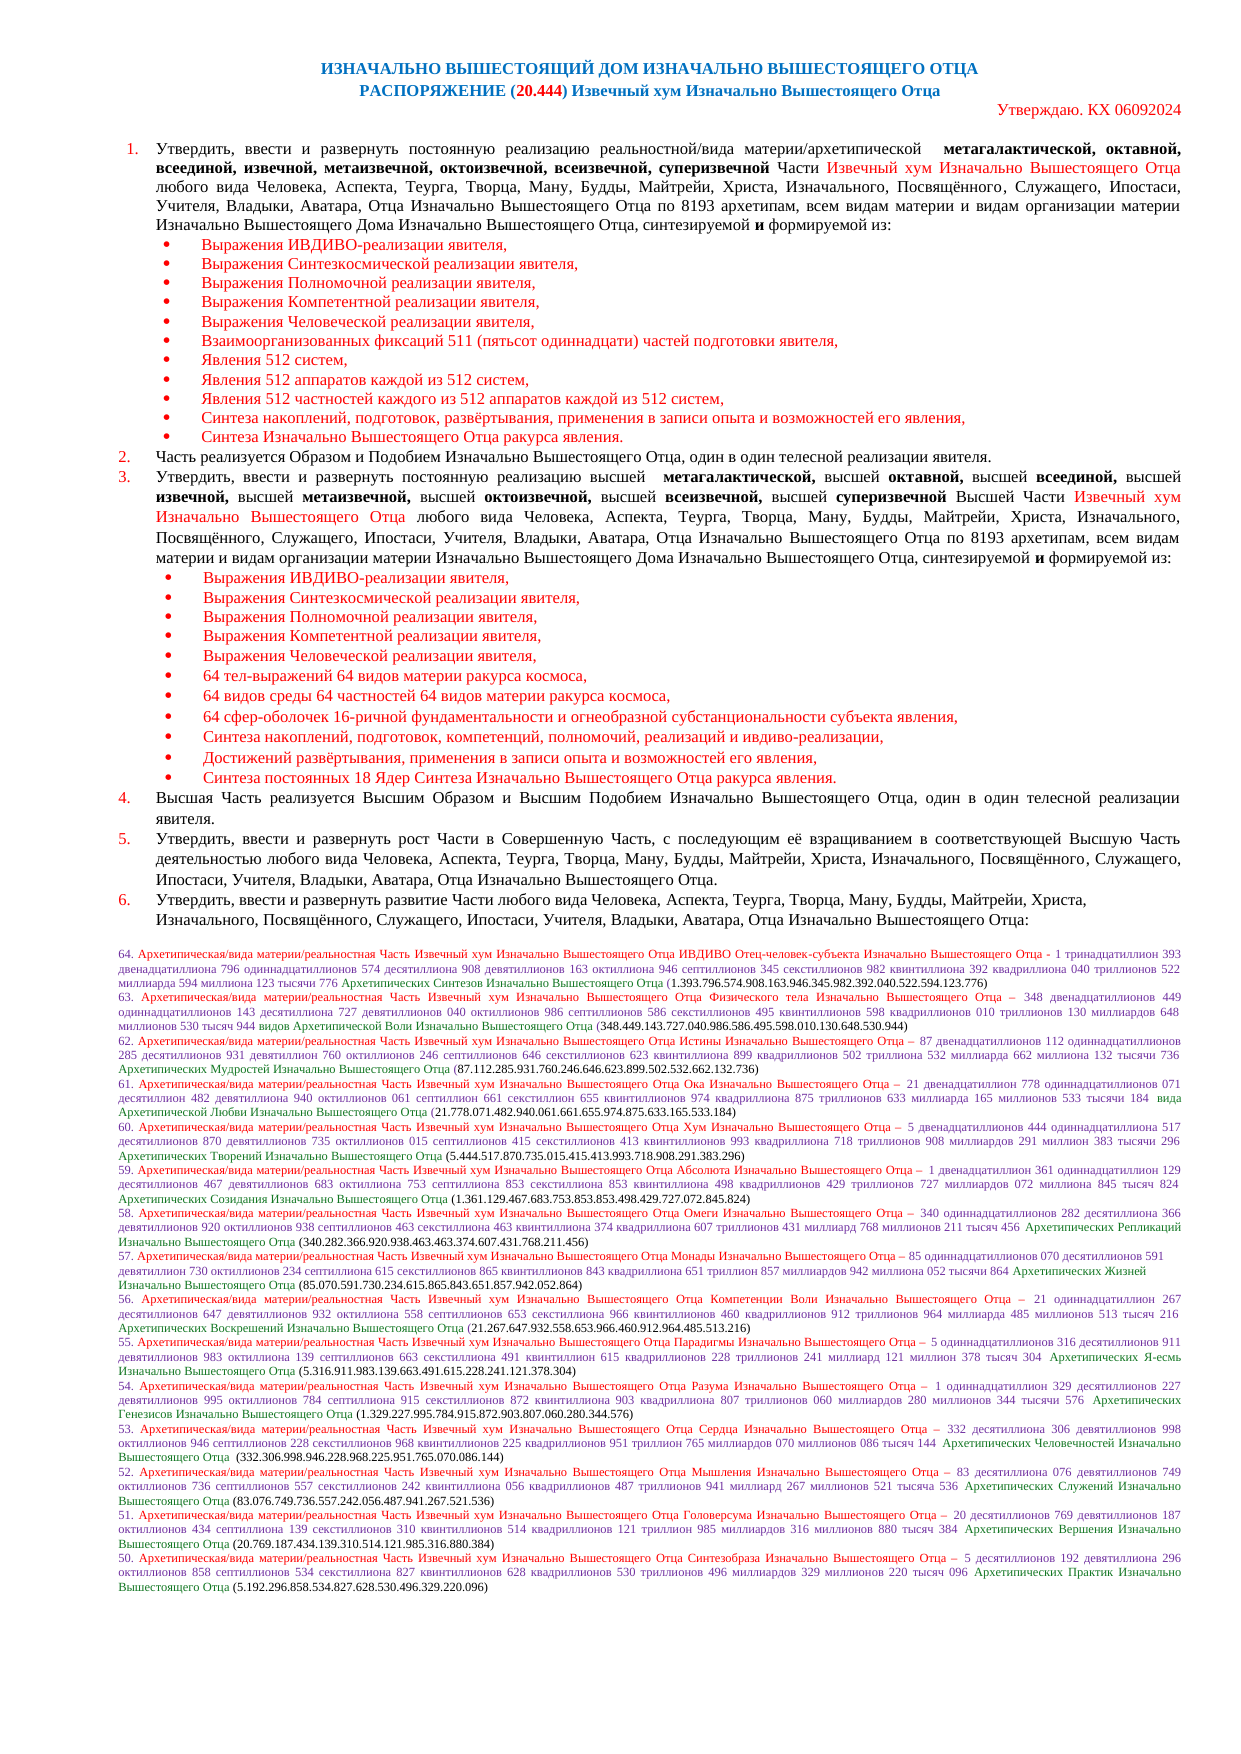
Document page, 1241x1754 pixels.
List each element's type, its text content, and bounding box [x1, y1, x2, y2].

list Взаимоорганизованных фиксаций 511 (пятьсот одиннадцати) частей подготовки явителя, [163, 331, 1181, 350]
text 53. Архетипическая/вида материи/реальностная Часть Извечный хум Изначально Вышестоящего Отца Сердца Изначально Вышестоящего Отца – 332 десятиллиона 306 девятиллионов 998 октиллионов 946 септиллионов 228 секстиллионов 968 квинтиллионов 225 квадриллионов 951 триллион 765 миллиардов 070 миллионов 086 тысяч 144 Архетипических Человечностей Изначально Вышестоящего Отца (332.306.998.946.228.968.225.951.765.070.086.144) [118, 1421, 1181, 1464]
text 50. Архетипическая/вида материи/реальностная Часть Извечный хум Изначально Вышестоящего Отца Синтезобраза Изначально Вышестоящего Отца – 5 десятиллионов 192 девятиллиона 296 октиллионов 858 септиллионов 534 секстиллиона 827 квинтиллионов 628 квадриллионов 530 триллионов 496 миллиардов 329 миллионов 220 тысяч 096 Архетипических Практик Изначально Вышестоящего Отца (5.192.296.858.534.827.628.530.496.329.220.096) [118, 1551, 1181, 1594]
list 64 сфер-оболочек 16-ричной фундаментальности и огнеобразной субстанциональности субъекта явления, [165, 707, 1181, 726]
list Утвердить, ввести и развернуть рост Части в Совершенную Часть, с последующим её взращиванием в соответствующей Высшую Часть деятельностью любого вида Человека, Аспекта, Теурга, Творца, Ману, Будды, Майтрейи, Христа, Изначального, Посвящённого, Служащего, Ипостаси, Учителя, Владыки, Аватара, Отца Изначально Вышестоящего Отца. [118, 829, 1181, 889]
list Утвердить, ввести и развернуть постоянную реализацию реальностной/вида материи/архетипической метагалактической, октавной, всеединой, извечной, метаизвечной, октоизвечной, всеизвечной, суперизвечной Части Извечный хум Изначально Вышестоящего Отца любого вида Человека, Аспекта, Теурга, Творца, Ману, Будды, Майтрейи, Христа, Изначального, Посвящённого, Служащего, Ипостаси, Учителя, Владыки, Аватара, Отца Изначально Вышестоящего Отца по 8193 архетипам, всем видам материи и видам организации материи Изначально Вышестоящего Дома Изначально Вышестоящего Отца, синтезируемой и формируемой из: [126, 138, 1181, 234]
text 62. Архетипическая/вида материи/реальностная Часть Извечный хум Изначально Вышестоящего Отца Истины Изначально Вышестоящего Отца – 87 двенадцатиллионов 112 одиннадцатиллионов 285 десятиллионов 931 девятиллион 760 октиллионов 246 септиллионов 646 секстиллионов 623 квинтиллиона 899 квадриллионов 502 триллиона 532 миллиарда 662 миллиона 132 тысячи 736 Архетипических Мудростей Изначально Вышестоящего Отца (87.112.285.931.760.246.646.623.899.502.532.662.132.736) [118, 1033, 1181, 1076]
text Утверждаю. КХ 06092024 [118, 100, 1181, 119]
list 64 видов среды 64 частностей 64 видов материи ракурса космоса, [165, 686, 1181, 705]
list Синтеза постоянных 18 Ядер Синтеза Изначально Вышестоящего Отца ракурса явления. [165, 768, 1181, 787]
text 57. Архетипическая/вида материи/реальностная Часть Извечный хум Изначально Вышестоящего Отца Монады Изначально Вышестоящего Отца – 85 одиннадцатиллионов 070 десятиллионов 591 девятиллион 730 октиллионов 234 септиллиона 615 секстиллионов 865 квинтиллионов 843 квадриллиона 651 триллион 857 миллиардов 942 миллиона 052 тысячи 864 Архетипических Жизней Изначально Вышестоящего Отца (85.070.591.730.234.615.865.843.651.857.942.052.864) [118, 1249, 1181, 1292]
text 55. Архетипическая/вида материи/реальностная Часть Извечный хум Изначально Вышестоящего Отца Парадигмы Изначально Вышестоящего Отца – 5 одиннадцатиллионов 316 десятиллионов 911 девятиллионов 983 октиллиона 139 септиллионов 663 секстиллиона 491 квинтиллион 615 квадриллионов 228 триллионов 241 миллиард 121 миллион 378 тысяч 304 Архетипических Я-есмь Изначально Вышестоящего Отца (5.316.911.983.139.663.491.615.228.241.121.378.304) [118, 1335, 1181, 1378]
list Выражения Человеческой реализации явителя, [165, 645, 1181, 664]
list Синтеза накоплений, подготовок, компетенций, полномочий, реализаций и ивдиво-реализации, [165, 727, 1181, 746]
list Явления 512 аппаратов каждой из 512 систем, [163, 369, 1181, 388]
list Синтеза Изначально Вышестоящего Отца ракурса явления. [163, 427, 1181, 446]
text 60. Архетипическая/вида материи/реальностная Часть Извечный хум Изначально Вышестоящего Отца Хум Изначально Вышестоящего Отца – 5 двенадцатиллионов 444 одиннадцатиллиона 517 десятиллионов 870 девятиллионов 735 октиллионов 015 септиллионов 415 секстиллионов 413 квинтиллионов 993 квадриллиона 718 триллионов 908 миллиардов 291 миллион 383 тысячи 296 Архетипических Творений Изначально Вышестоящего Отца (5.444.517.870.735.015.415.413.993.718.908.291.383.296) [118, 1119, 1181, 1163]
list Утвердить, ввести и развернуть развитие Части любого вида Человека, Аспекта, Теурга, Творца, Ману, Будды, Майтрейи, Христа, Изначального, Посвящённого, Служащего, Ипостаси, Учителя, Владыки, Аватара, Отца Изначально Вышестоящего Отца: [118, 890, 1181, 929]
list 64 тел-выражений 64 видов материи ракурса космоса, [165, 666, 1181, 685]
text 59. Архетипическая/вида материи/реальностная Часть Извечный хум Изначально Вышестоящего Отца Абсолюта Изначально Вышестоящего Отца – 1 двенадцатиллион 361 одиннадцатиллион 129 десятиллионов 467 девятиллионов 683 октиллиона 753 септиллиона 853 секстиллиона 853 квинтиллиона 498 квадриллионов 429 триллионов 727 миллиардов 072 миллиона 845 тысяч 824 Архетипических Созидания Изначально Вышестоящего Отца (1.361.129.467.683.753.853.853.498.429.727.072.845.824) [118, 1163, 1181, 1206]
list Высшая Часть реализуется Высшим Образом и Высшим Подобием Изначально Вышестоящего Отца, один в один телесной реализации явителя. [118, 788, 1181, 828]
list Достижений развёртывания, применения в записи опыта и возможностей его явления, [165, 747, 1181, 767]
text 54. Архетипическая/вида материи/реальностная Часть Извечный хум Изначально Вышестоящего Отца Разума Изначально Вышестоящего Отца – 1 одиннадцатиллион 329 десятиллионов 227 девятиллионов 995 октиллионов 784 септиллиона 915 секстиллионов 872 квинтиллиона 903 квадриллиона 807 триллионов 060 миллиардов 280 миллионов 344 тысячи 576 Архетипических Генезисов Изначально Вышестоящего Отца (1.329.227.995.784.915.872.903.807.060.280.344.576) [118, 1378, 1181, 1421]
text 63. Архетипическая/вида материи/реальностная Часть Извечный хум Изначально Вышестоящего Отца Физического тела Изначально Вышестоящего Отца – 348 двенадцатиллионов 449 одиннадцатиллионов 143 десятиллиона 727 девятиллионов 040 октиллионов 986 септиллионов 586 секстиллионов 495 квинтиллионов 598 квадриллионов 010 триллионов 130 миллиардов 648 миллионов 530 тысяч 944 видов Архетипической Воли Изначально Вышестоящего Отца (348.449.143.727.040.986.586.495.598.010.130.648.530.944) [118, 990, 1181, 1033]
text 61. Архетипическая/вида материи/реальностная Часть Извечный хум Изначально Вышестоящего Отца Ока Изначально Вышестоящего Отца – 21 двенадцатиллион 778 одиннадцатиллионов 071 десятиллион 482 девятиллиона 940 октиллионов 061 септиллион 661 секстиллион 655 квинтиллионов 974 квадриллиона 875 триллионов 633 миллиарда 165 миллионов 533 тысячи 184 вида Архетипической Любви Изначально Вышестоящего Отца (21.778.071.482.940.061.661.655.974.875.633.165.533.184) [118, 1076, 1181, 1119]
list Выражения Компетентной реализации явителя, [163, 292, 1181, 311]
list Выражения Человеческой реализации явителя, [163, 311, 1181, 331]
list Утвердить, ввести и развернуть постоянную реализацию высшей метагалактической, высшей октавной, высшей всеединой, высшей извечной, высшей метаизвечной, высшей октоизвечной, высшей всеизвечной, высшей суперизвечной Высшей Части Извечный хум Изначально Вышестоящего Отца любого вида Человека, Аспекта, Теурга, Творца, Ману, Будды, Майтрейи, Христа, Изначального, Посвящённого, Служащего, Ипостаси, Учителя, Владыки, Аватара, Отца Изначально Вышестоящего Отца по 8193 архетипам, всем видам материи и видам организации материи Изначально Вышестоящего Дома Изначально Вышестоящего Отца, синтезируемой и формируемой из: [118, 467, 1181, 567]
list Синтеза накоплений, подготовок, развёртывания, применения в записи опыта и возможностей его явления, [163, 408, 1181, 427]
text 58. Архетипическая/вида материи/реальностная Часть Извечный хум Изначально Вышестоящего Отца Омеги Изначально Вышестоящего Отца – 340 одиннадцатиллионов 282 десятиллиона 366 девятиллионов 920 октиллионов 938 септиллионов 463 секстиллиона 463 квинтиллиона 374 квадриллиона 607 триллионов 431 миллиард 768 миллионов 211 тысяч 456 Архетипических Репликаций Изначально Вышестоящего Отца (340.282.366.920.938.463.463.374.607.431.768.211.456) [118, 1206, 1181, 1249]
list Выражения Синтезкосмической реализации явителя, [165, 587, 1181, 607]
list Выражения ИВДИВО-реализации явителя, [163, 234, 1181, 254]
list Выражения Компетентной реализации явителя, [165, 626, 1181, 645]
text 64. Архетипическая/вида материи/реальностная Часть Извечный хум Изначально Вышестоящего Отца ИВДИВО Отец-человек-субъекта Изначально Вышестоящего Отца - 1 тринадцатиллион 393 двенадцатиллиона 796 одиннадцатиллионов 574 десятиллиона 908 девятиллионов 163 октиллиона 946 септиллионов 345 секстиллионов 982 квинтиллиона 392 квадриллиона 040 триллионов 522 миллиарда 594 миллиона 123 тысячи 776 Архетипических Синтезов Изначально Вышестоящего Отца (1.393.796.574.908.163.946.345.982.392.040.522.594.123.776) [118, 947, 1181, 990]
list Явления 512 систем, [163, 350, 1181, 369]
text ИЗНАЧАЛЬНО ВЫШЕСТОЯЩИЙ ДОМ ИЗНАЧАЛЬНО ВЫШЕСТОЯЩЕГО ОТЦА [118, 59, 1181, 78]
list Выражения Полномочной реализации явителя, [163, 273, 1181, 292]
list Выражения Полномочной реализации явителя, [165, 607, 1181, 626]
list Часть реализуется Образом и Подобием Изначально Вышестоящего Отца, один в один телесной реализации явителя. [118, 446, 1181, 466]
text 56. Архетипическая/вида материи/реальностная Часть Извечный хум Изначально Вышестоящего Отца Компетенции Воли Изначально Вышестоящего Отца – 21 одиннадцатиллион 267 десятиллионов 647 девятиллионов 932 октиллиона 558 септиллионов 653 секстиллиона 966 квинтиллионов 460 квадриллионов 912 триллионов 964 миллиарда 485 миллионов 513 тысяч 216 Архетипических Воскрешений Изначально Вышестоящего Отца (21.267.647.932.558.653.966.460.912.964.485.513.216) [118, 1292, 1181, 1335]
subtitle РАСПОРЯЖЕНИЕ (20.444) Извечный хум Изначально Вышестоящего Отца [118, 81, 1181, 100]
list Выражения ИВДИВО-реализации явителя, [165, 568, 1181, 587]
text 52. Архетипическая/вида материи/реальностная Часть Извечный хум Изначально Вышестоящего Отца Мышления Изначально Вышестоящего Отца – 83 десятиллиона 076 девятиллионов 749 октиллионов 736 септиллионов 557 секстиллионов 242 квинтиллиона 056 квадриллионов 487 триллионов 941 миллиард 267 миллионов 521 тысяча 536 Архетипических Служений Изначально Вышестоящего Отца (83.076.749.736.557.242.056.487.941.267.521.536) [118, 1464, 1181, 1508]
list Явления 512 частностей каждого из 512 аппаратов каждой из 512 систем, [163, 388, 1181, 408]
list Выражения Синтезкосмической реализации явителя, [163, 254, 1181, 273]
text 51. Архетипическая/вида материи/реальностная Часть Извечный хум Изначально Вышестоящего Отца Головерсума Изначально Вышестоящего Отца – 20 десятиллионов 769 девятиллионов 187 октиллионов 434 септиллиона 139 секстиллионов 310 квинтиллионов 514 квадриллионов 121 триллион 985 миллиардов 316 миллионов 880 тысяч 384 Архетипических Вершения Изначально Вышестоящего Отца (20.769.187.434.139.310.514.121.985.316.880.384) [118, 1508, 1181, 1551]
